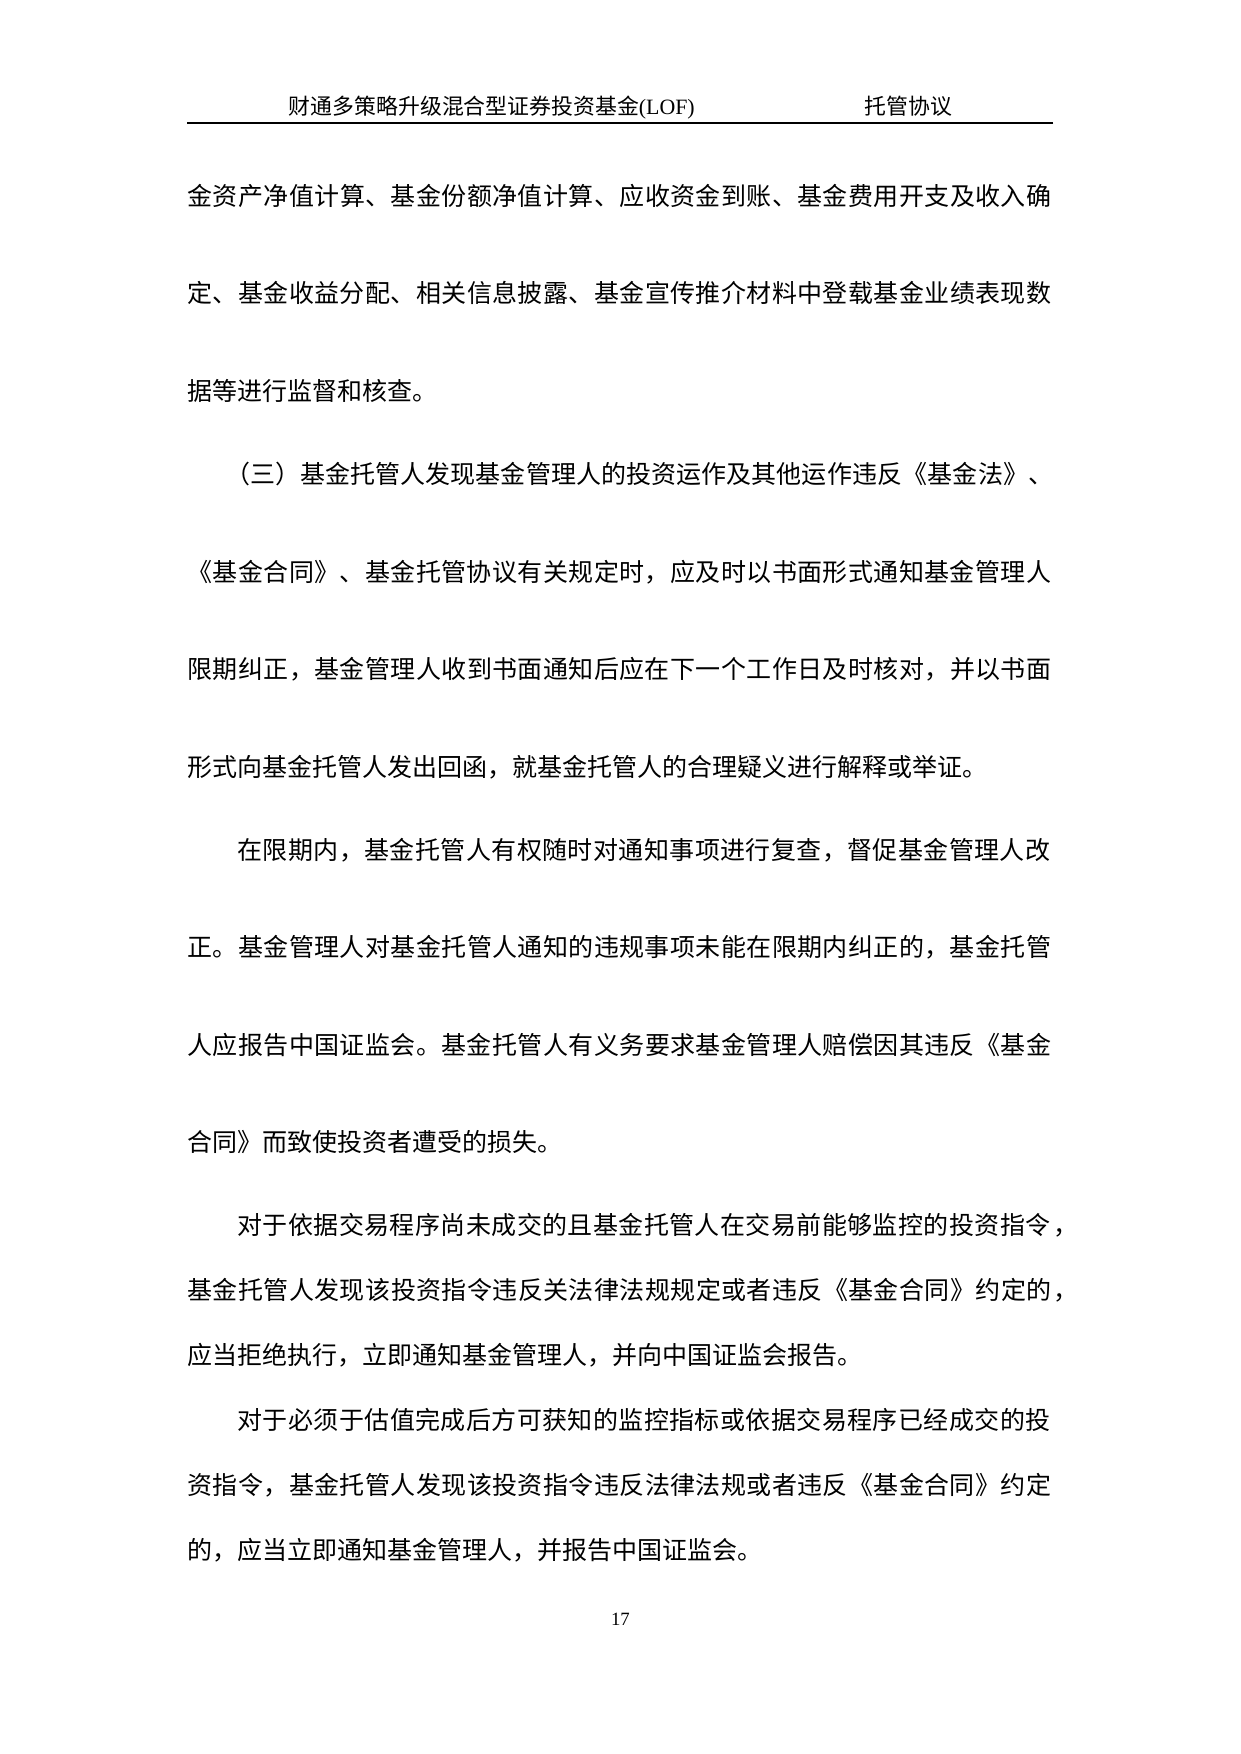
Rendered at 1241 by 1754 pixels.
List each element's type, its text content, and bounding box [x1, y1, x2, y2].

text 对于必须于估值完成后方可获知的监控指标或依据交易程序已经成交的投资指令，基金托管人发现该投资指令违反法律法规或者违反《基金合同》约定的，应当立即通知基金管理人，并报告中国证监会。 [187, 1386, 1053, 1581]
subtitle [187, 162, 1053, 422]
text 在限期内，基金托管人有权随时对通知事项进行复查，督促基金管理人改正。基金管理人对基金托管人通知的违规事项未能在限期内纠正的，基金托管人应报告中国证监会。基金托管人有义务要求基金管理人赔偿因其违反《基金合同》而致使投资者遭受的损失。 [187, 816, 1053, 1173]
text 对于依据交易程序尚未成交的且基金托管人在交易前能够监控的投资指令，基金托管人发现该投资指令违反关法律法规规定或者违反《基金合同》约定的，应当拒绝执行，立即通知基金管理人，并向中国证监会报告。 [187, 1191, 1053, 1386]
subtitle （三）基金托管人发现基金管理人的投资运作及其他运作违反《基金法》、《基金合同》、基金托管协议有关规定时，应及时以书面形式通知基金管理人限期纠正，基金管理人收到书面通知后应在下一个工作日及时核对，并以书面形式向基金托管人发出回函，就基金托管人的合理疑义进行解释或举证。 [187, 440, 1053, 798]
